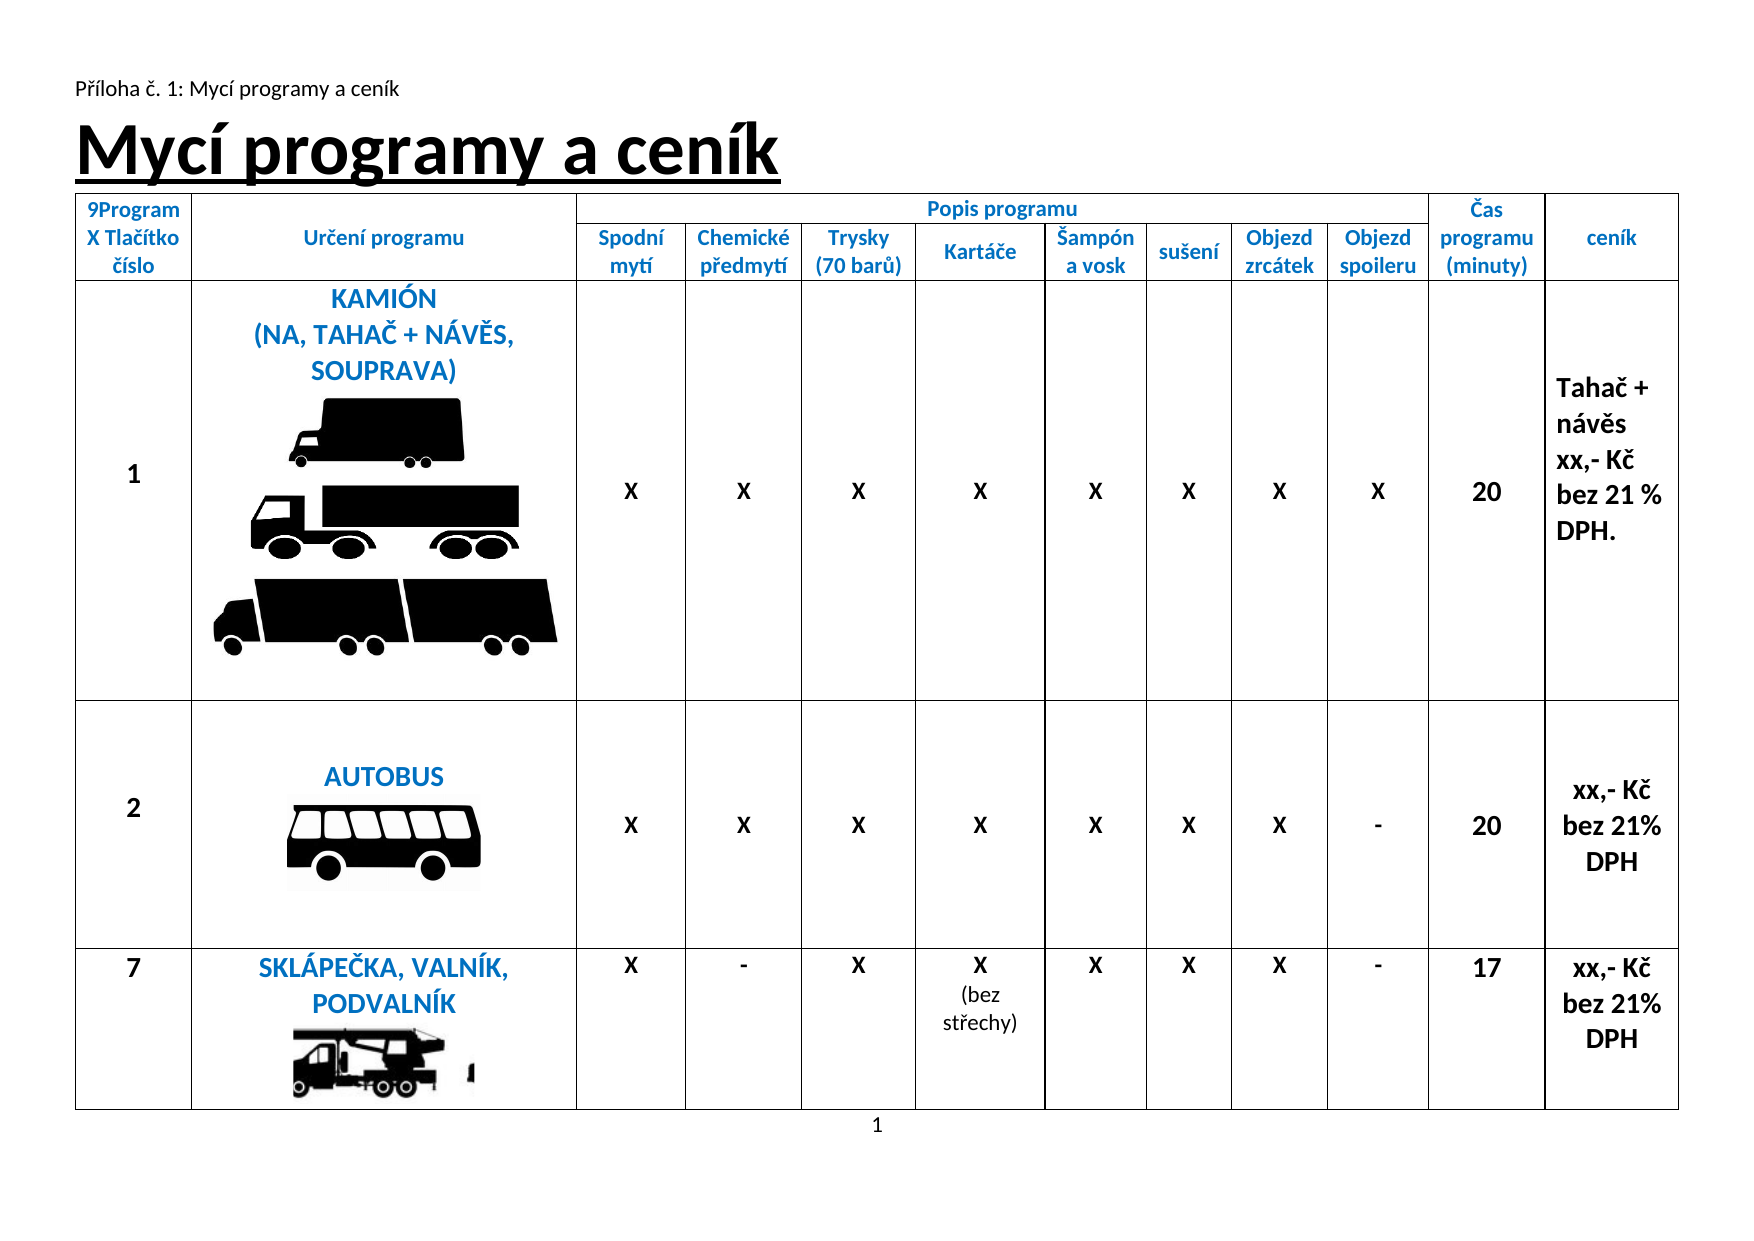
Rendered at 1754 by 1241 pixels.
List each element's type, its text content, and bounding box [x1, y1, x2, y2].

table_cell Kartáče [916, 224, 1044, 279]
table_cell 17 [1429, 949, 1544, 1109]
table_cell 1 [76, 281, 191, 700]
picture [293, 1020, 475, 1104]
table_cell 20 [1429, 281, 1544, 700]
table_cell AUTOBUS [192, 701, 576, 948]
table_cell X [802, 701, 915, 948]
table_cell 2 [76, 701, 191, 948]
table_cell Tahač + návěs xx,- Kč bez 21 % DPH. [1546, 281, 1678, 700]
table_cell X [686, 281, 801, 700]
table_cell Chemické předmytí [686, 224, 801, 279]
table_cell xx,- Kč bez 21% DPH [1546, 949, 1678, 1109]
table_cell X [916, 281, 1044, 700]
table_cell 20 [1429, 701, 1544, 948]
table_cell sušení [1147, 224, 1231, 279]
table_cell X [1046, 281, 1146, 700]
table_cell 7 [76, 949, 191, 1109]
table_cell Trysky (70 barů) [802, 224, 915, 279]
table_cell X [577, 281, 685, 700]
table_cell Šampón a vosk [1046, 224, 1146, 279]
table_cell X [1046, 701, 1146, 948]
table_cell X [1147, 701, 1231, 948]
table_cell X [577, 701, 685, 948]
table_cell X [577, 949, 685, 1109]
table_cell Objezd spoileru [1328, 224, 1428, 279]
table_cell X [1046, 949, 1146, 1109]
table_cell X [1232, 949, 1327, 1109]
table_cell X [1328, 281, 1428, 700]
table_cell X [1232, 701, 1327, 948]
table_cell X [802, 949, 915, 1109]
table_cell X [1147, 949, 1231, 1109]
table_cell X [1232, 281, 1327, 700]
table_cell - [686, 949, 801, 1109]
table_header ceník [1546, 194, 1678, 279]
table_cell - [1328, 701, 1428, 948]
table_cell SKLÁPEČKA, VALNÍK, PODVALNÍK [192, 949, 576, 1109]
table_cell X [802, 281, 915, 700]
table_cell - [1328, 949, 1428, 1109]
table_cell KAMIÓN (NA, TAHAČ + NÁVĚS, SOUPRAVA) [192, 281, 576, 700]
table_cell Spodní mytí [577, 224, 685, 279]
table_cell xx,- Kč bez 21% DPH [1546, 701, 1678, 948]
table_cell X (bez střechy) [916, 949, 1044, 1109]
table_header Určení programu [192, 194, 576, 279]
table_header Čas programu (minuty) [1429, 194, 1544, 279]
table_cell X [1147, 281, 1231, 700]
table_header 9Program X Tlačítko číslo [76, 194, 191, 279]
picture [202, 387, 565, 665]
picture [287, 794, 481, 891]
table_header Popis programu [577, 194, 1428, 222]
table_cell X [686, 701, 801, 948]
table_cell Objezd zrcátek [1232, 224, 1327, 279]
table_cell X [916, 701, 1044, 948]
